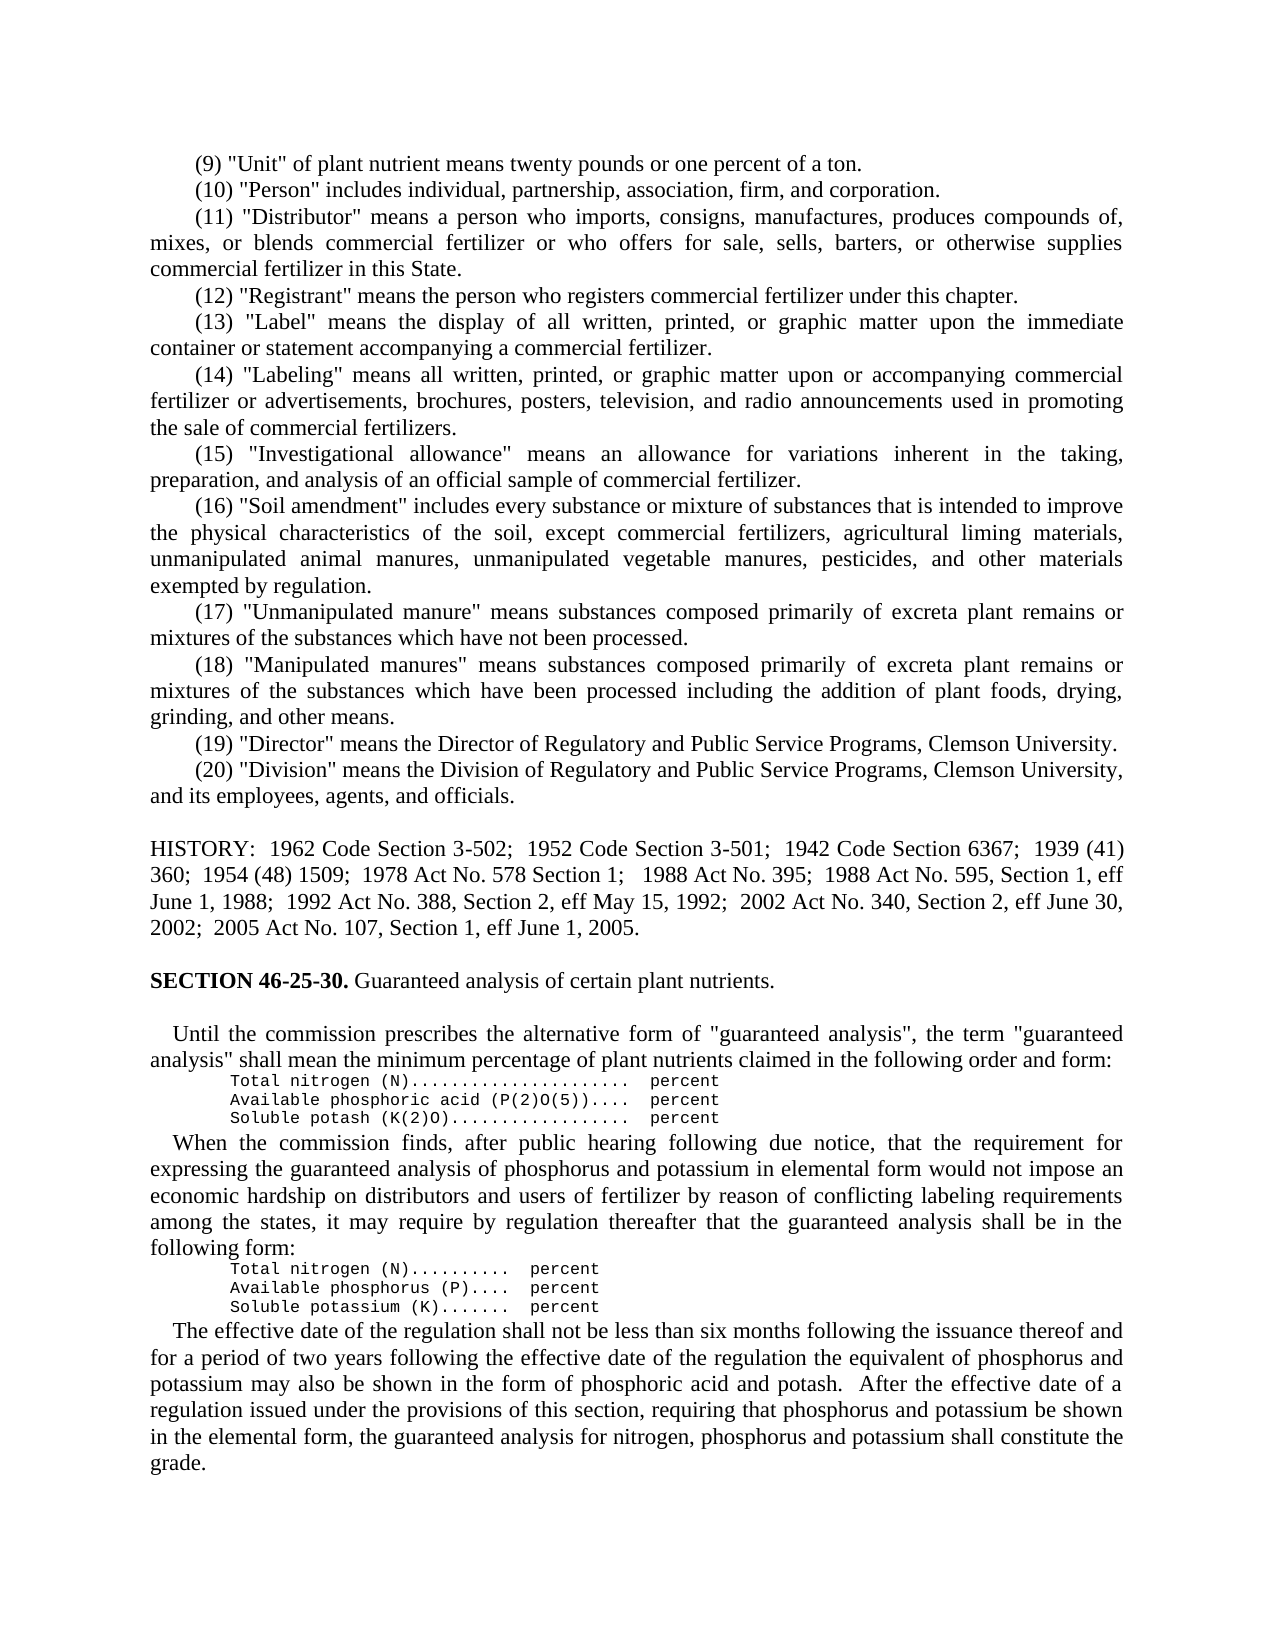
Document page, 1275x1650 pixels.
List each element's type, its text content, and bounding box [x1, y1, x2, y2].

text (17) "Unmanipulated manure" means substances composed primarily of excreta plant remains or mixtures of the substances which have not been processed. [150, 598, 1125, 651]
text (19) "Director" means the Director of Regulatory and Public Service Programs, Clemson University. [150, 730, 1125, 756]
text Total nitrogen (N).......... percent [150, 1261, 1125, 1279]
text (18) "Manipulated manures" means substances composed primarily of excreta plant remains or mixtures of the substances which have been processed including the addition of plant foods, drying, grinding, and other means. [150, 651, 1125, 730]
text Soluble potash (K(2)O).................. percent [150, 1110, 1125, 1129]
text (13) "Label" means the display of all written, printed, or graphic matter upon the immediate container or statement accompanying a commercial fertilizer. [150, 308, 1125, 361]
text Available phosphoric acid (P(2)O(5)).... percent [150, 1091, 1125, 1110]
text Until the commission prescribes the alternative form of "guaranteed analysis", the term "guaranteed analysis" shall mean the minimum percentage of plant nutrients claimed in the following order and form: [150, 1020, 1125, 1072]
text Total nitrogen (N)...................... percent [150, 1072, 1125, 1091]
text (10) "Person" includes individual, partnership, association, firm, and corporation. [150, 176, 1125, 203]
text (16) "Soil amendment" includes every substance or mixture of substances that is intended to improve the physical characteristics of the soil, except commercial fertilizers, agricultural liming materials, unmanipulated animal manures, unmanipulated vegetable manures, pesticides, and other materials exempted by regulation. [150, 493, 1125, 598]
text (14) "Labeling" means all written, printed, or graphic matter upon or accompanying commercial fertilizer or advertisements, brochures, posters, television, and radio announcements used in promoting the sale of commercial fertilizers. [150, 361, 1125, 440]
text (15) "Investigational allowance" means an allowance for variations inherent in the taking, preparation, and analysis of an official sample of commercial fertilizer. [150, 440, 1125, 493]
text HISTORY: 1962 Code Section 3-502; 1952 Code Section 3-501; 1942 Code Section 6367; 1939 (41) 360; 1954 (48) 1509; 1978 Act No. 578 Section 1; 1988 Act No. 395; 1988 Act No. 595, Section 1, eff June 1, 1988; 1992 Act No. 388, Section 2, eff May 15, 1992; 2002 Act No. 340, Section 2, eff June 30, 2002; 2005 Act No. 107, Section 1, eff June 1, 2005. [150, 835, 1125, 941]
text Available phosphorus (P).... percent [150, 1279, 1125, 1298]
text (12) "Registrant" means the person who registers commercial fertilizer under this chapter. [150, 282, 1125, 308]
text (20) "Division" means the Division of Regulatory and Public Service Programs, Clemson University, and its employees, agents, and officials. [150, 756, 1125, 809]
text SECTION 46-25-30. Guaranteed analysis of certain plant nutrients. [150, 967, 1125, 993]
text The effective date of the regulation shall not be less than six months following the issuance thereof and for a period of two years following the effective date of the regulation the equivalent of phosphorus and potassium may also be shown in the form of phosphoric acid and potash. After the effective date of a regulation issued under the provisions of this section, requiring that phosphorus and potassium be shown in the elemental form, the guaranteed analysis for nitrogen, phosphorus and potassium shall constitute the grade. [150, 1317, 1125, 1475]
text When the commission finds, after public hearing following due notice, that the requirement for expressing the guaranteed analysis of phosphorus and potassium in elemental form would not impose an economic hardship on distributors and users of fertilizer by reason of conflicting labeling requirements among the states, it may require by regulation thereafter that the guaranteed analysis shall be in the following form: [150, 1129, 1125, 1261]
text Soluble potassium (K)....... percent [150, 1298, 1125, 1317]
text (9) "Unit" of plant nutrient means twenty pounds or one percent of a ton. [150, 150, 1125, 176]
text (11) "Distributor" means a person who imports, consigns, manufactures, produces compounds of, mixes, or blends commercial fertilizer or who offers for sale, sells, barters, or otherwise supplies commercial fertilizer in this State. [150, 203, 1125, 282]
